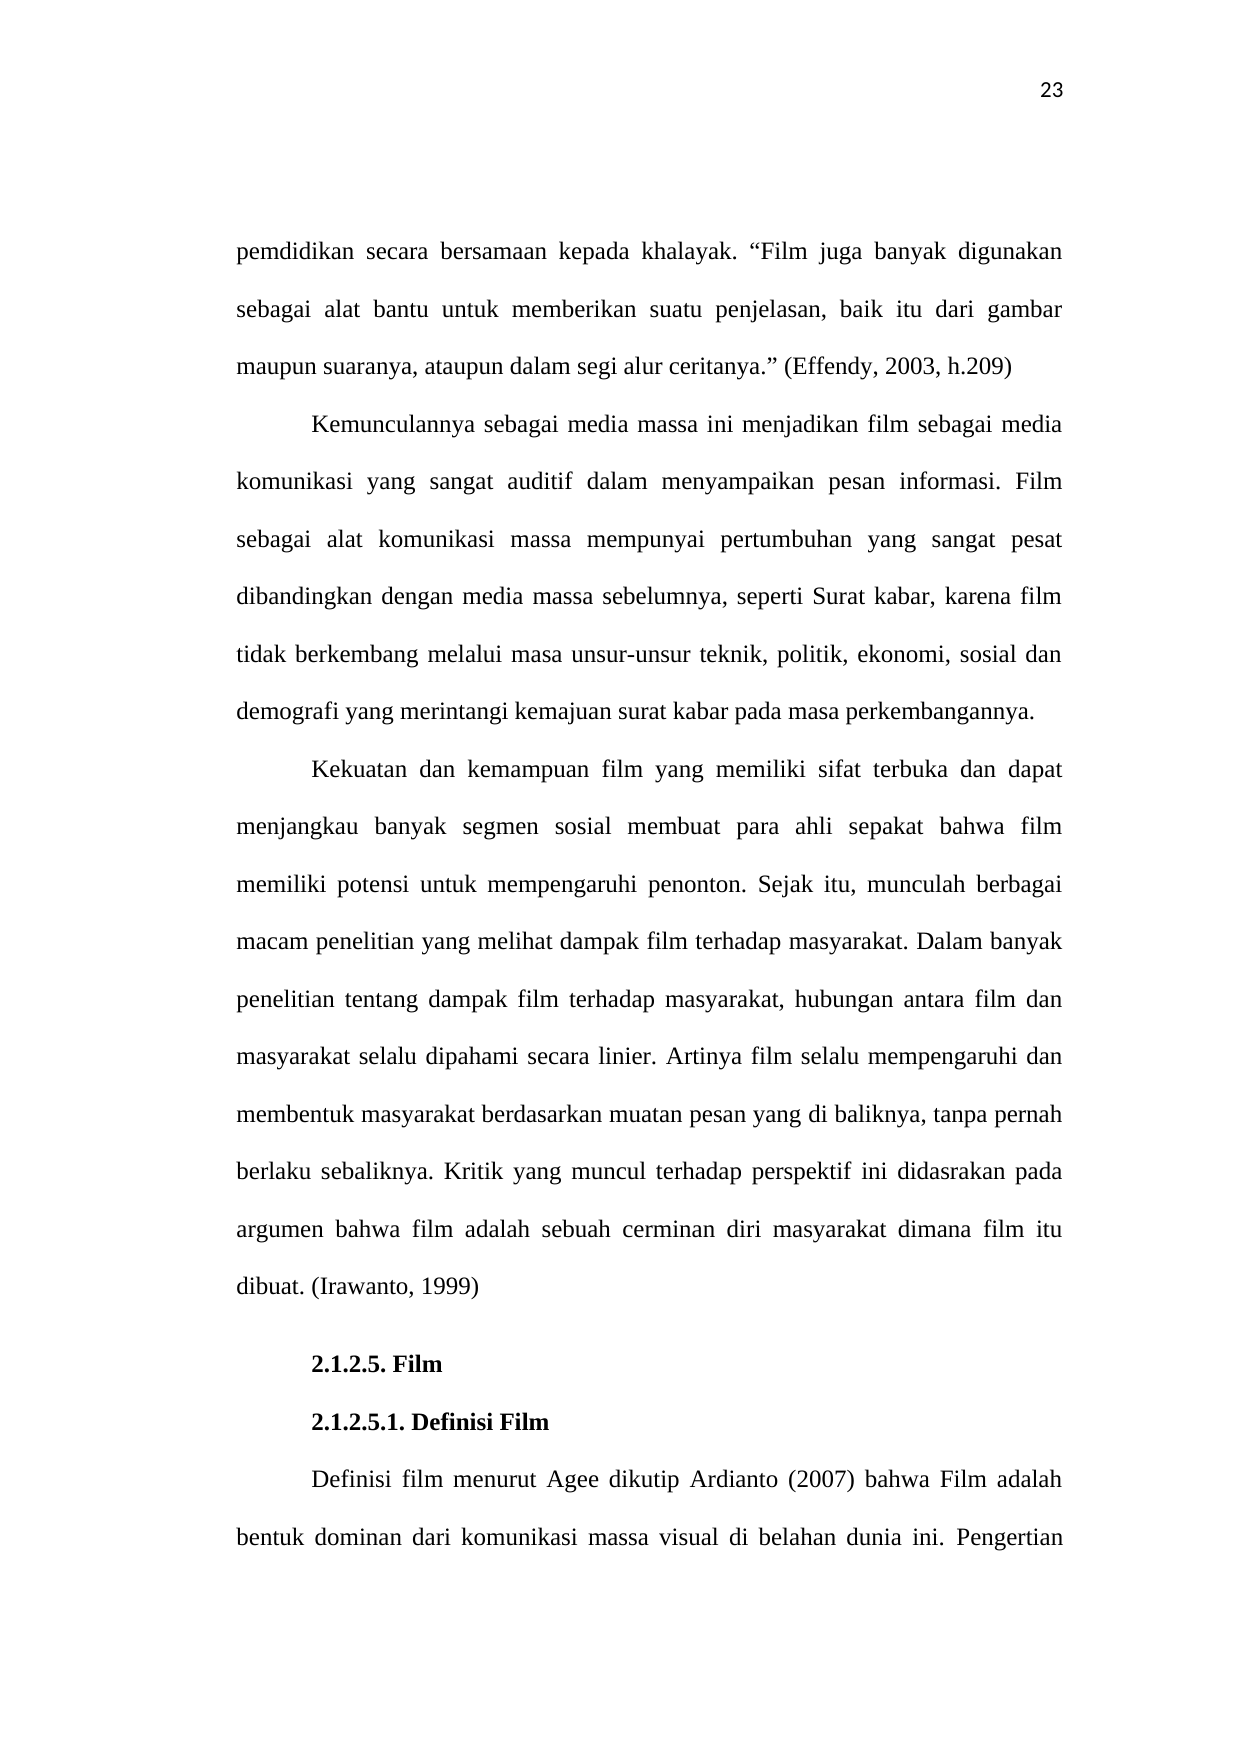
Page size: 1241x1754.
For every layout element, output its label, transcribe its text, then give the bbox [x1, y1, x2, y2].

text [236, 1464, 1063, 1551]
text Kemunculannya sebagai media massa ini menjadikan film sebagai media komunikasi yang sangat auditif dalam menyampaikan pesan informasi. Film sebagai alat komunikasi massa mempunyai pertumbuhan yang sangat pesat dibandingkan dengan media massa sebelumnya, seperti Surat kabar, karena film tidak berkembang melalui masa unsur-unsur teknik, politik, ekonomi, sosial dan demografi yang merintangi kemajuan surat kabar pada masa perkembangannya. [236, 409, 1063, 725]
subtitle 2.1.2.5. Film [236, 1349, 1063, 1378]
text 2.1.2.5.1. Definisi Film [236, 1407, 1063, 1436]
text Kekuatan dan kemampuan film yang memiliki sifat terbuka dan dapat menjangkau banyak segmen sosial membuat para ahli sepakat bahwa film memiliki potensi untuk mempengaruhi penonton. Sejak itu, munculah berbagai macam penelitian yang melihat dampak film terhadap masyarakat. Dalam banyak penelitian tentang dampak film terhadap masyarakat, hubungan antara film dan masyarakat selalu dipahami secara linier. Artinya film selalu mempengaruhi dan membentuk masyarakat berdasarkan muatan pesan yang di baliknya, tanpa pernah berlaku sebaliknya. Kritik yang muncul terhadap perspektif ini didasrakan pada argumen bahwa film adalah sebuah cerminan diri masyarakat dimana film itu dibuat. (Irawanto, 1999) [236, 754, 1063, 1300]
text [236, 236, 1063, 380]
